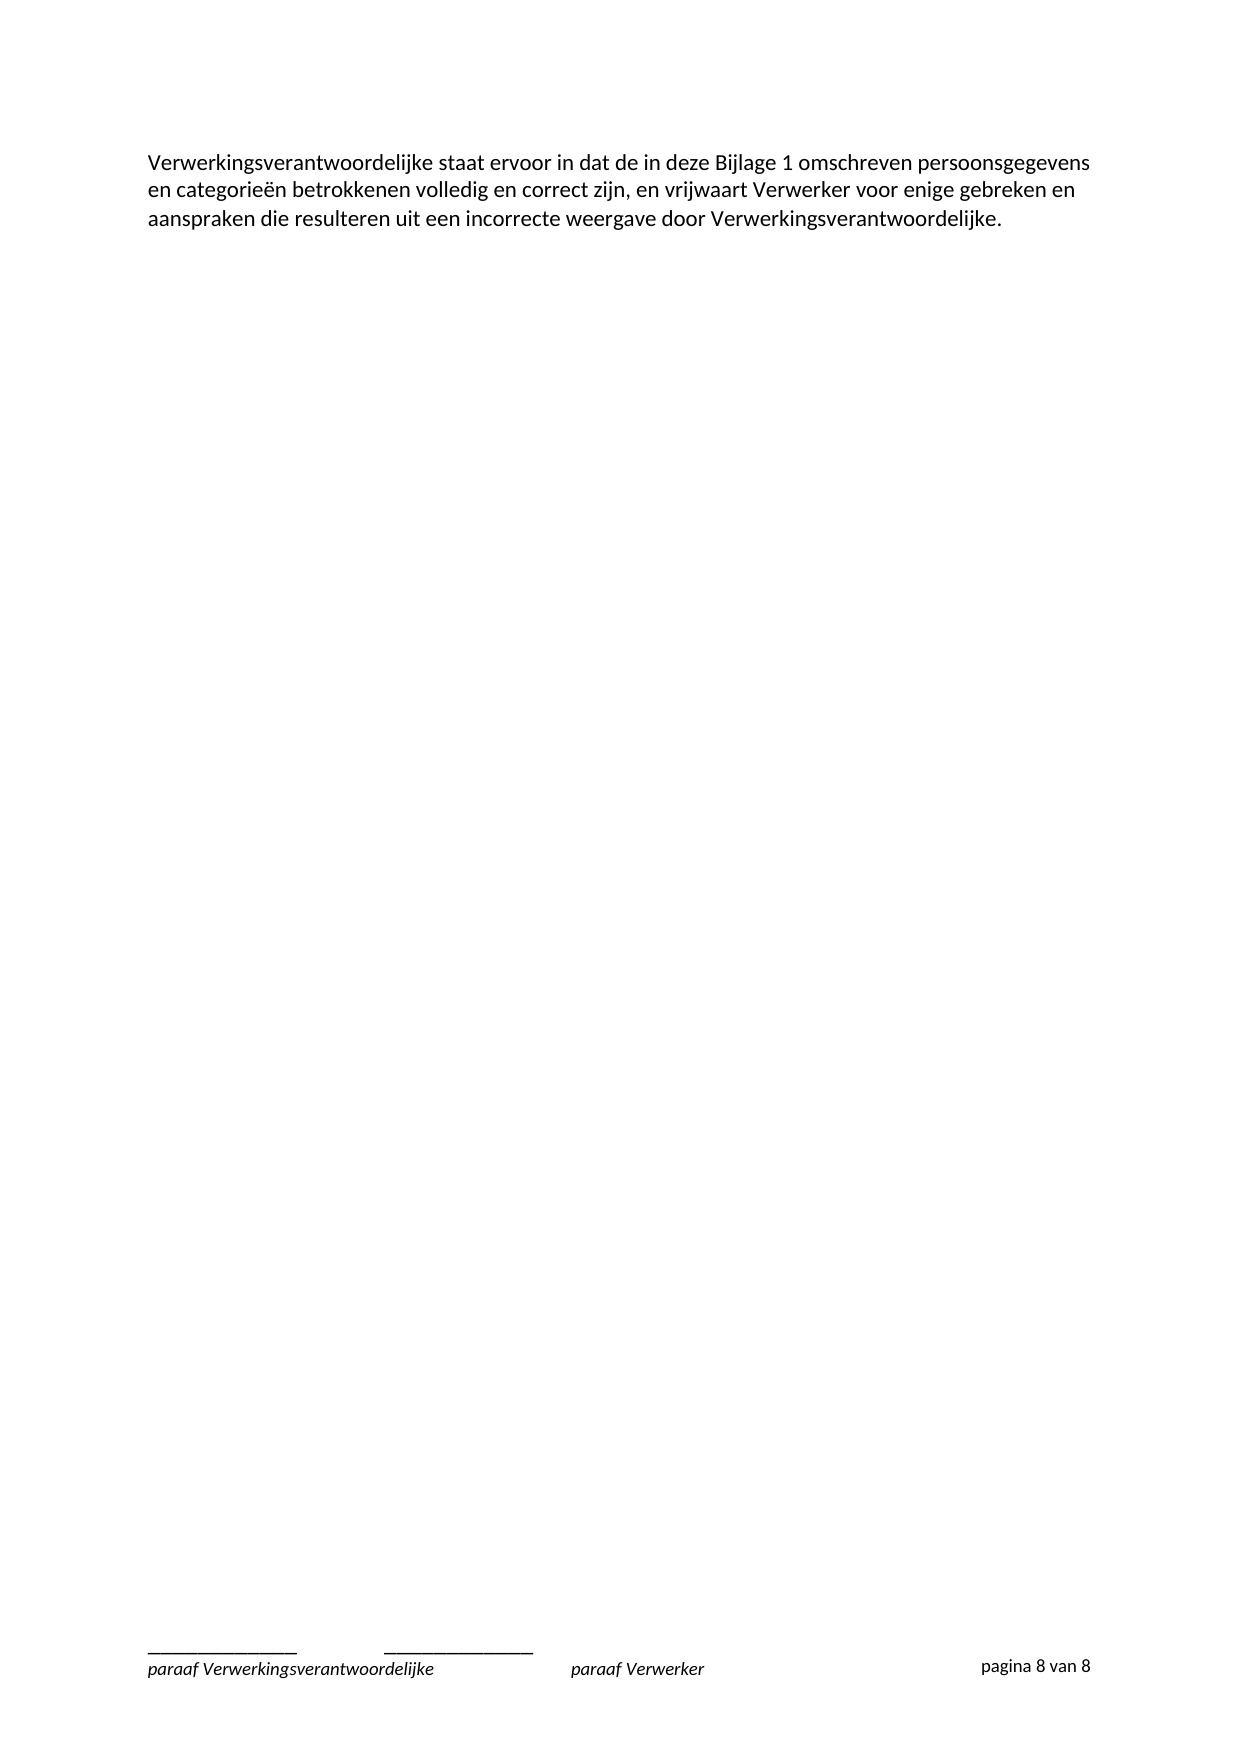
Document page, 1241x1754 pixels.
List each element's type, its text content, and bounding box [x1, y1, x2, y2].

text Verwerkingsverantwoordelijke staat ervoor in dat de in deze Bijlage 1 omschreven persoonsgegevens en categorieën betrokkenen volledig en correct zijn, en vrijwaart Verwerker voor enige gebreken en aanspraken die resulteren uit een incorrecte weergave door Verwerkingsverantwoordelijke. [148, 148, 1093, 232]
